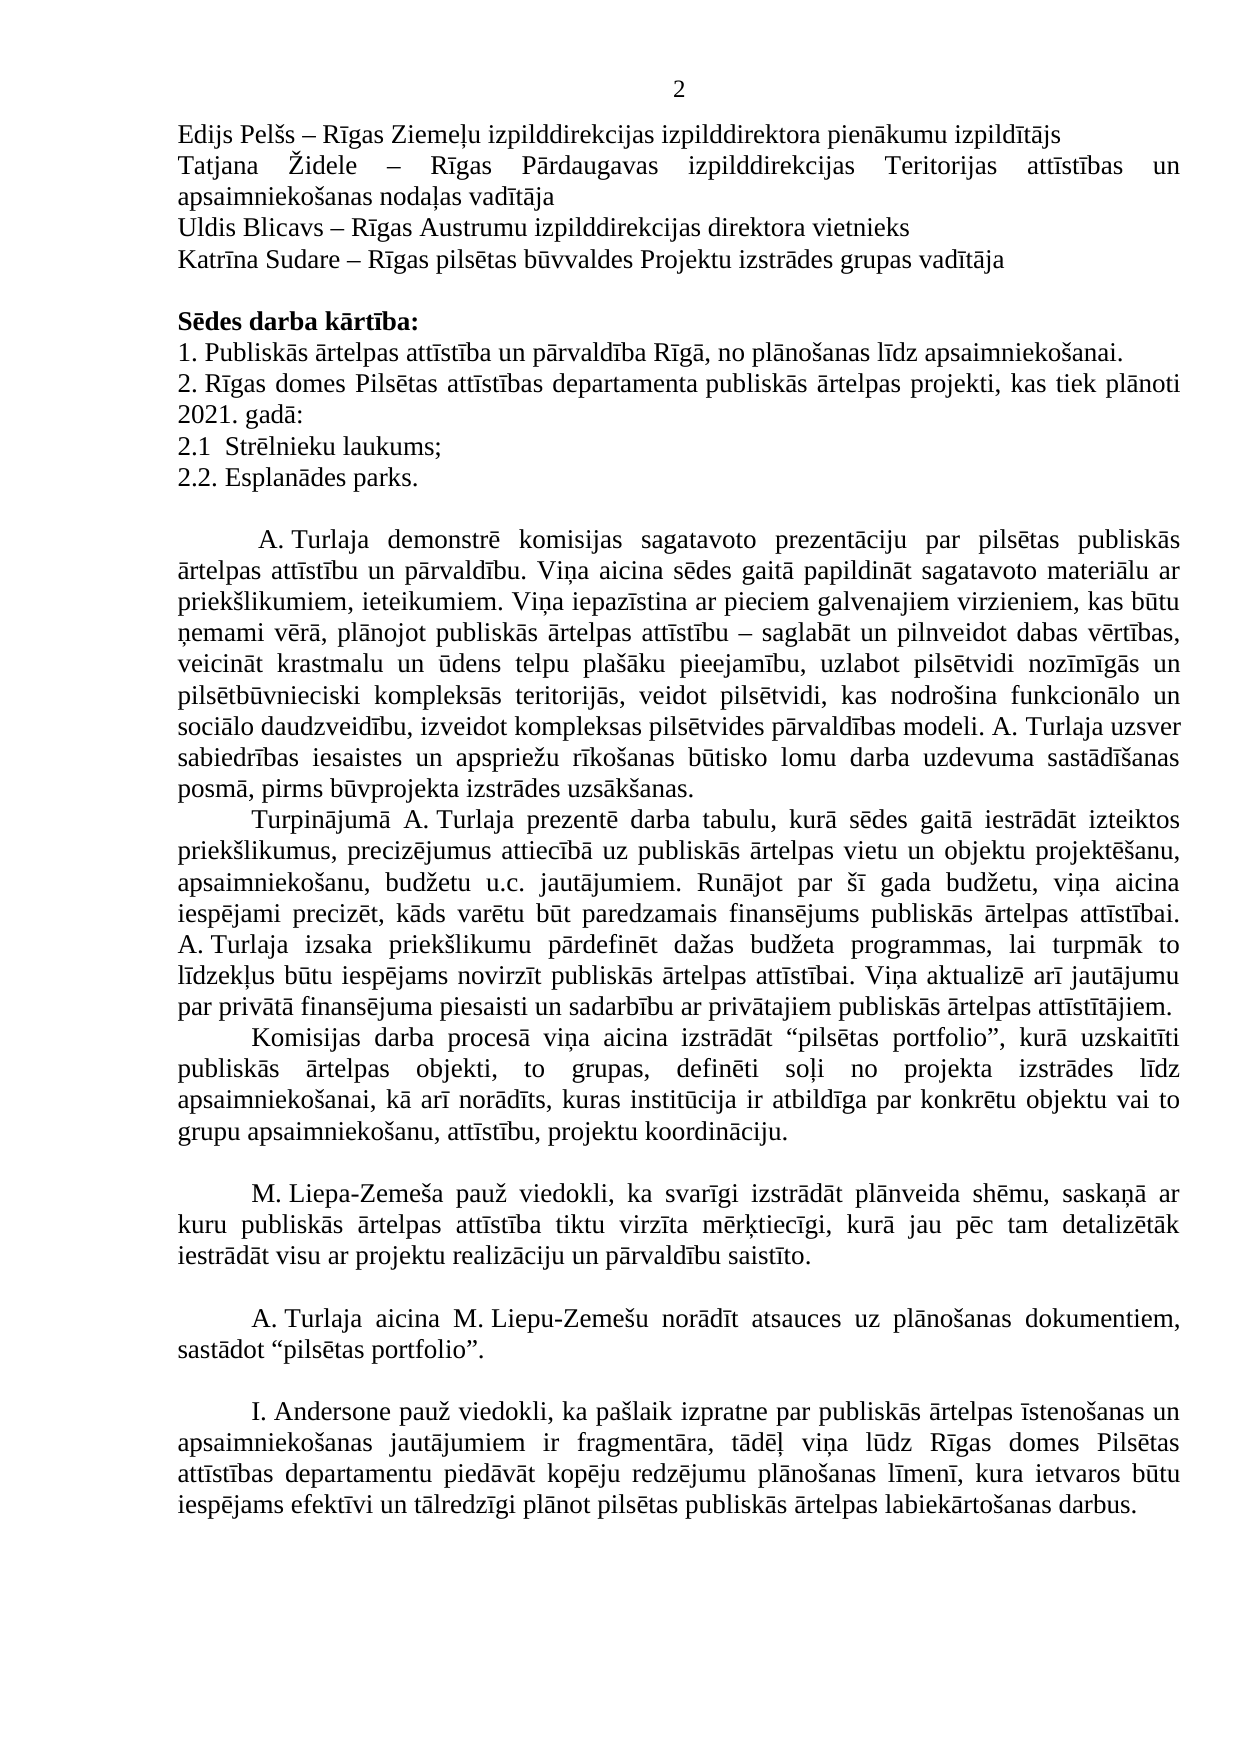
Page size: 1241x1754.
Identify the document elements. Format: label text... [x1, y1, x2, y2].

text Tatjana Židele – Rīgas Pārdaugavas izpilddirekcijas Teritorijas attīstības un apsaimniekošanas nodaļas vadītāja [177, 149, 1181, 212]
text 1. Publiskās ārtelpas attīstība un pārvaldība Rīgā, no plānošanas līdz apsaimniekošanai. [177, 336, 1181, 367]
text A. Turlaja aicina M. Liepu-Zemešu norādīt atsauces uz plānošanas dokumentiem, sastādot “pilsētas portfolio”. [177, 1302, 1181, 1364]
text Edijs Pelšs – Rīgas Ziemeļu izpilddirekcijas izpilddirektora pienākumu izpildītājs [177, 118, 1181, 149]
text 2. Rīgas domes Pilsētas attīstības departamenta publiskās ārtelpas projekti, kas tiek plānoti 2021. gadā: [177, 367, 1181, 429]
text 2.1 Strēlnieku laukums; [177, 429, 1181, 461]
text Uldis Blicavs – Rīgas Austrumu izpilddirekcijas direktora vietnieks [177, 212, 1181, 243]
text Turpinājumā A. Turlaja prezentē darba tabulu, kurā sēdes gaitā iestrādāt izteiktos priekšlikumus, precizējumus attiecībā uz publiskās ārtelpas vietu un objektu projektēšanu, apsaimniekošanu, budžetu u.c. jautājumiem. Runājot par šī gada budžetu, viņa aicina iespējami precizēt, kāds varētu būt paredzamais finansējums publiskās ārtelpas attīstībai. A. Turlaja izsaka priekšlikumu pārdefinēt dažas budžeta programmas, lai turpmāk to līdzekļus būtu iespējams novirzīt publiskās ārtelpas attīstībai. Viņa aktualizē arī jautājumu par privātā finansējuma piesaisti un sadarbību ar privātajiem publiskās ārtelpas attīstītājiem. [177, 803, 1181, 1021]
text A. Turlaja demonstrē komisijas sagatavoto prezentāciju par pilsētas publiskās ārtelpas attīstību un pārvaldību. Viņa aicina sēdes gaitā papildināt sagatavoto materiālu ar priekšlikumiem, ieteikumiem. Viņa iepazīstina ar pieciem galvenajiem virzieniem, kas būtu ņemami vērā, plānojot publiskās ārtelpas attīstību – saglabāt un pilnveidot dabas vērtības, veicināt krastmalu un ūdens telpu plašāku pieejamību, uzlabot pilsētvidi nozīmīgās un pilsētbūvnieciski kompleksās teritorijās, veidot pilsētvidi, kas nodrošina funkcionālo un sociālo daudzveidību, izveidot kompleksas pilsētvides pārvaldības modeli. A. Turlaja uzsver sabiedrības iesaistes un apspriežu rīkošanas būtisko lomu darba uzdevuma sastādīšanas posmā, pirms būvprojekta izstrādes uzsākšanas. [177, 523, 1181, 803]
text M. Liepa-Zemeša pauž viedokli, ka svarīgi izstrādāt plānveida shēmu, saskaņā ar kuru publiskās ārtelpas attīstība tiktu virzīta mērķtiecīgi, kurā jau pēc tam detalizētāk iestrādāt visu ar projektu realizāciju un pārvaldību saistīto. [177, 1177, 1181, 1271]
text Komisijas darba procesā viņa aicina izstrādāt “pilsētas portfolio”, kurā uzskaitīti publiskās ārtelpas objekti, to grupas, definēti soļi no projekta izstrādes līdz apsaimniekošanai, kā arī norādīts, kuras institūcija ir atbildīga par konkrētu objektu vai to grupu apsaimniekošanu, attīstību, projektu koordināciju. [177, 1021, 1181, 1146]
text Sēdes darba kārtība: [177, 305, 1181, 336]
text Katrīna Sudare – Rīgas pilsētas būvvaldes Projektu izstrādes grupas vadītāja [177, 243, 1181, 274]
text I. Andersone pauž viedokli, ka pašlaik izpratne par publiskās ārtelpas īstenošanas un apsaimniekošanas jautājumiem ir fragmentāra, tādēļ viņa lūdz Rīgas domes Pilsētas attīstības departamentu piedāvāt kopēju redzējumu plānošanas līmenī, kura ietvaros būtu iespējams efektīvi un tālredzīgi plānot pilsētas publiskās ārtelpas labiekārtošanas darbus. [177, 1395, 1181, 1520]
text 2.2. Esplanādes parks. [177, 461, 1181, 492]
